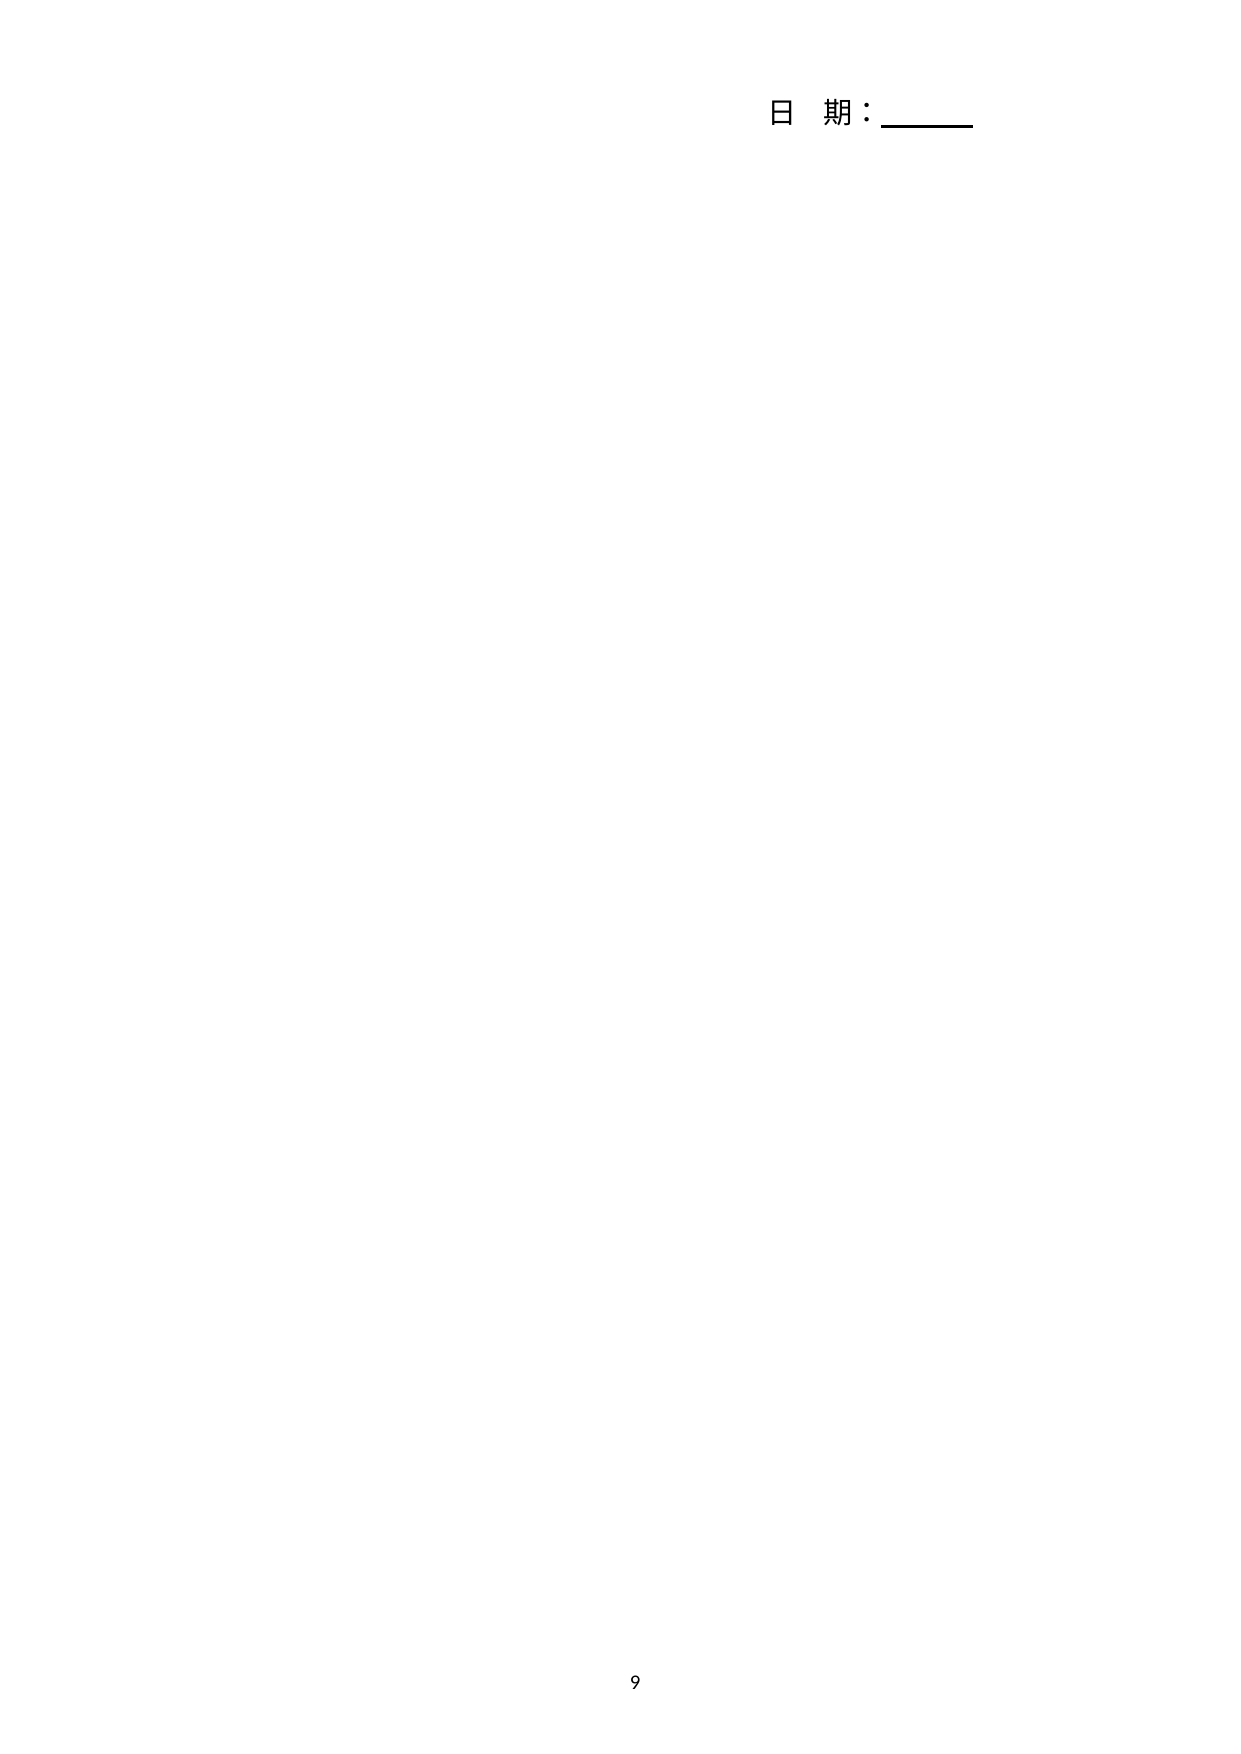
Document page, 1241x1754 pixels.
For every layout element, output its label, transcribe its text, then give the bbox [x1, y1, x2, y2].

text 日 期： [768, 89, 1152, 132]
